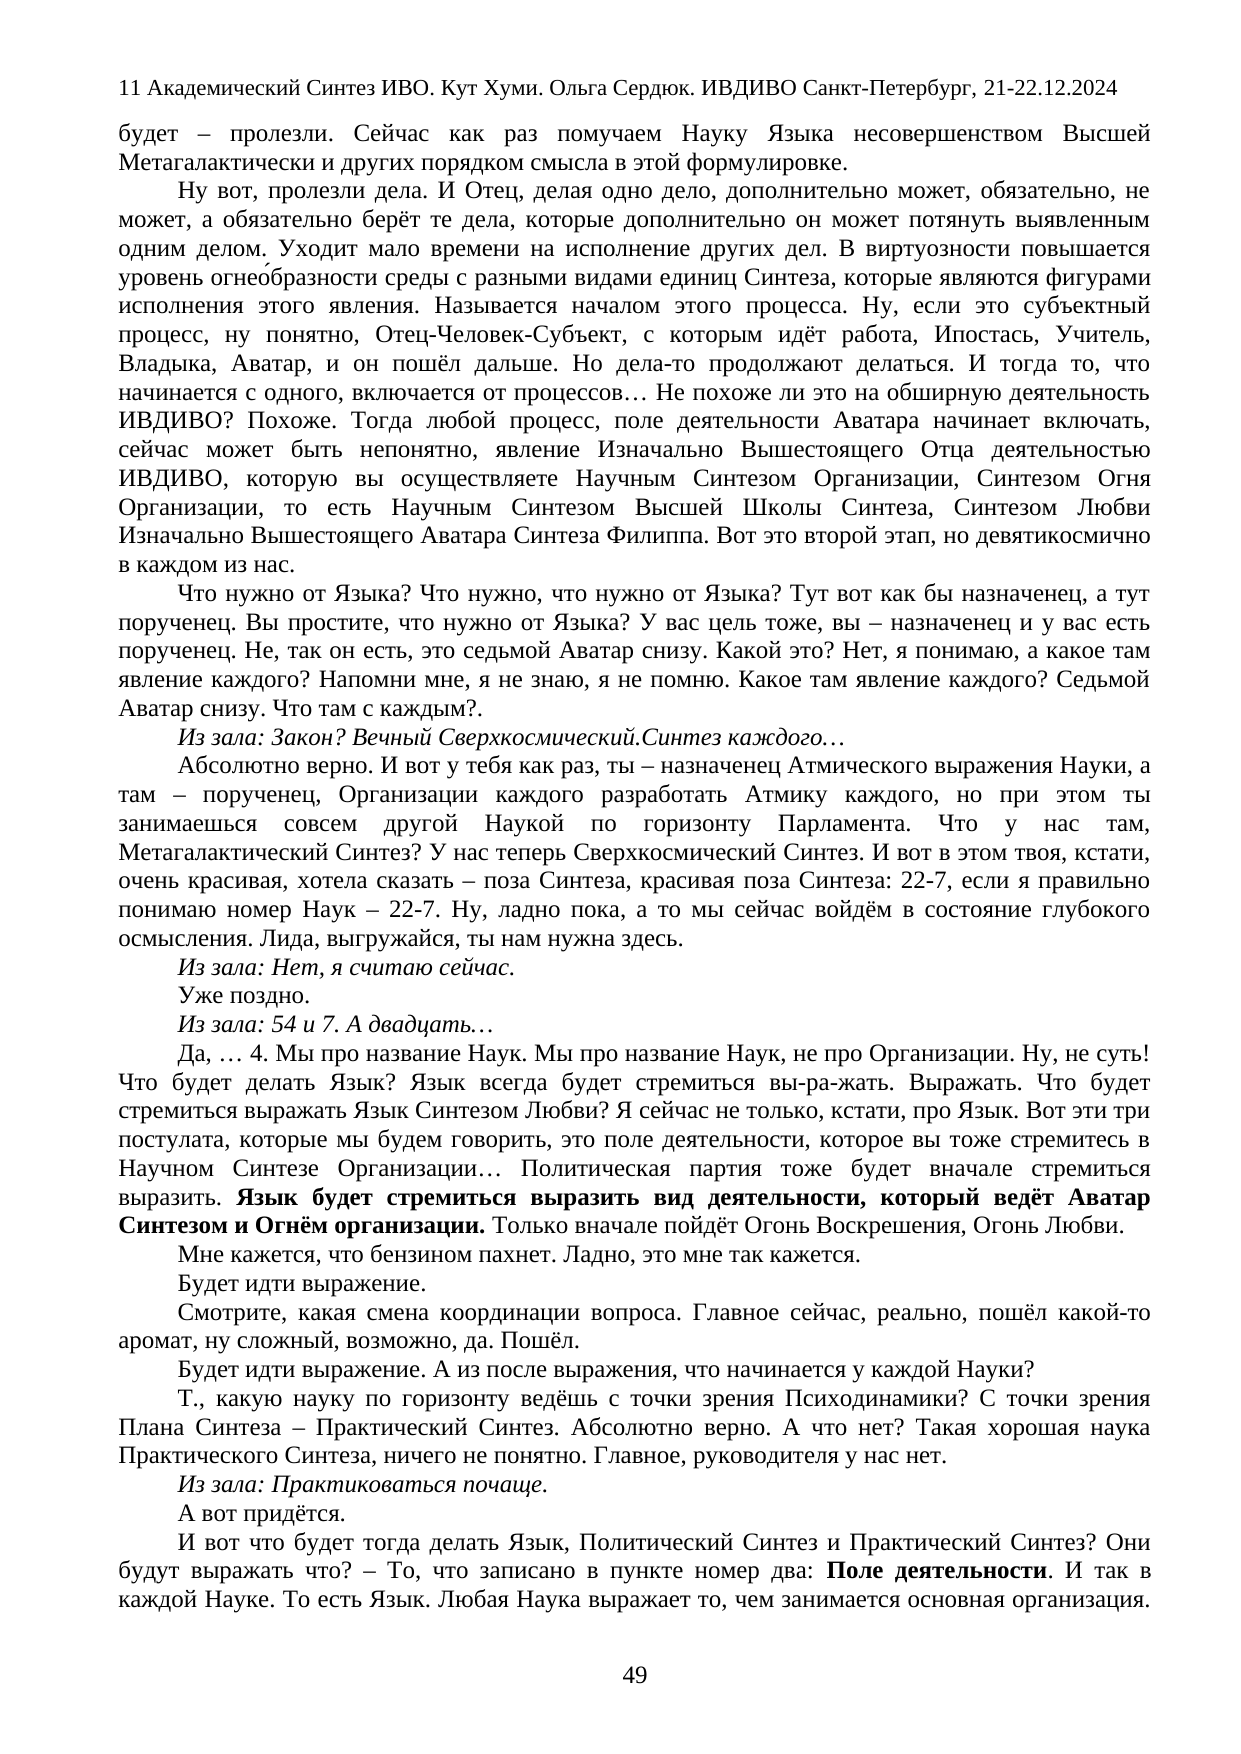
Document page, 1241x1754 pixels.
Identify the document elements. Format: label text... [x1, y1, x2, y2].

text Мне кажется, что бензином пахнет. Ладно, это мне так кажется. [118, 1239, 1152, 1268]
text Т., какую науку по горизонту ведёшь с точки зрения Психодинамики? С точки зрения Плана Синтеза – Практический Синтез. Абсолютно верно. А что нет? Такая хорошая наука Практического Синтеза, ничего не понятно. Главное, руководителя у нас нет. [118, 1383, 1152, 1469]
text А вот придётся. [118, 1498, 1152, 1527]
text Что нужно от Языка? Что нужно, что нужно от Языка? Тут вот как бы назначенец, а тут порученец. Вы простите, что нужно от Языка? У вас цель тоже, вы – назначенец и у вас есть порученец. Не, так он есть, это седьмой Аватар снизу. Какой это? Нет, я понимаю, а какое там явление каждого? Напомни мне, я не знаю, я не помню. Какое там явление каждого? Седьмой Аватар снизу. Что там с каждым?. [118, 578, 1152, 722]
text Будет идти выражение. А из после выражения, что начинается у каждой Науки? [118, 1354, 1152, 1383]
text Из зала: Закон? Вечный Сверхкосмический.Синтез каждого… [118, 722, 1152, 751]
text Из зала: Практиковаться почаще. [118, 1469, 1152, 1498]
text Из зала: 54 и 7. А двадцать… [118, 1009, 1152, 1038]
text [118, 1527, 1152, 1613]
text Уже поздно. [118, 981, 1152, 1009]
text Из зала: Нет, я считаю сейчас. [118, 952, 1152, 981]
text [118, 118, 1152, 176]
text Ну вот, пролезли дела. И Отец, делая одно дело, дополнительно может, обязательно, не может, а обязательно берёт те дела, которые дополнительно он может потянуть выявленным одним делом. Уходит мало времени на исполнение других дел. В виртуозности повышается уровень огнео́бразности среды с разными видами единиц Синтеза, которые являются фигурами исполнения этого явления. Называется началом этого процесса. Ну, если это субъектный процесс, ну понятно, Отец-Человек-Субъект, с которым идёт работа, Ипостась, Учитель, Владыка, Аватар, и он пошёл дальше. Но дела-то продолжают делаться. И тогда то, что начинается с одного, включается от процессов… Не похоже ли это на обширную деятельность ИВДИВО? Похоже. Тогда любой процесс, поле деятельности Аватара начинает включать, сейчас может быть непонятно, явление Изначально Вышестоящего Отца деятельностью ИВДИВО, которую вы осуществляете Научным Синтезом Организации, Синтезом Огня Организации, то есть Научным Синтезом Высшей Школы Синтеза, Синтезом Любви Изначально Вышестоящего Аватара Синтеза Филиппа. Вот это второй этап, но девятикосмично в каждом из нас. [118, 176, 1152, 578]
text Да, … 4. Мы про название Наук. Мы про название Наук, не про Организации. Ну, не суть! Что будет делать Язык? Язык всегда будет стремиться вы-ра-жать. Выражать. Что будет стремиться выражать Язык Синтезом Любви? Я сейчас не только, кстати, про Язык. Вот эти три постулата, которые мы будем говорить, это поле деятельности, которое вы тоже стремитесь в Научном Синтезе Организации… Политическая партия тоже будет вначале стремиться выразить. Язык будет стремиться выразить вид деятельности, который ведёт Аватар Синтезом и Огнём организации. Только вначале пойдёт Огонь Воскрешения, Огонь Любви. [118, 1038, 1152, 1239]
text Абсолютно верно. И вот у тебя как раз, ты – назначенец Атмического выражения Науки, а там – порученец, Организации каждого разработать Атмику каждого, но при этом ты занимаешься совсем другой Наукой по горизонту Парламента. Что у нас там, Метагалактический Синтез? У нас теперь Сверхкосмический Синтез. И вот в этом твоя, кстати, очень красивая, хотела сказать – поза Синтеза, красивая поза Синтеза: 22-7, если я правильно понимаю номер Наук – 22-7. Ну, ладно пока, а то мы сейчас войдём в состояние глубокого осмысления. Лида, выгружайся, ты нам нужна здесь. [118, 751, 1152, 952]
text Будет идти выражение. [118, 1268, 1152, 1297]
text Смотрите, какая смена координации вопроса. Главное сейчас, реально, пошёл какой-то аромат, ну сложный, возможно, да. Пошёл. [118, 1297, 1152, 1354]
